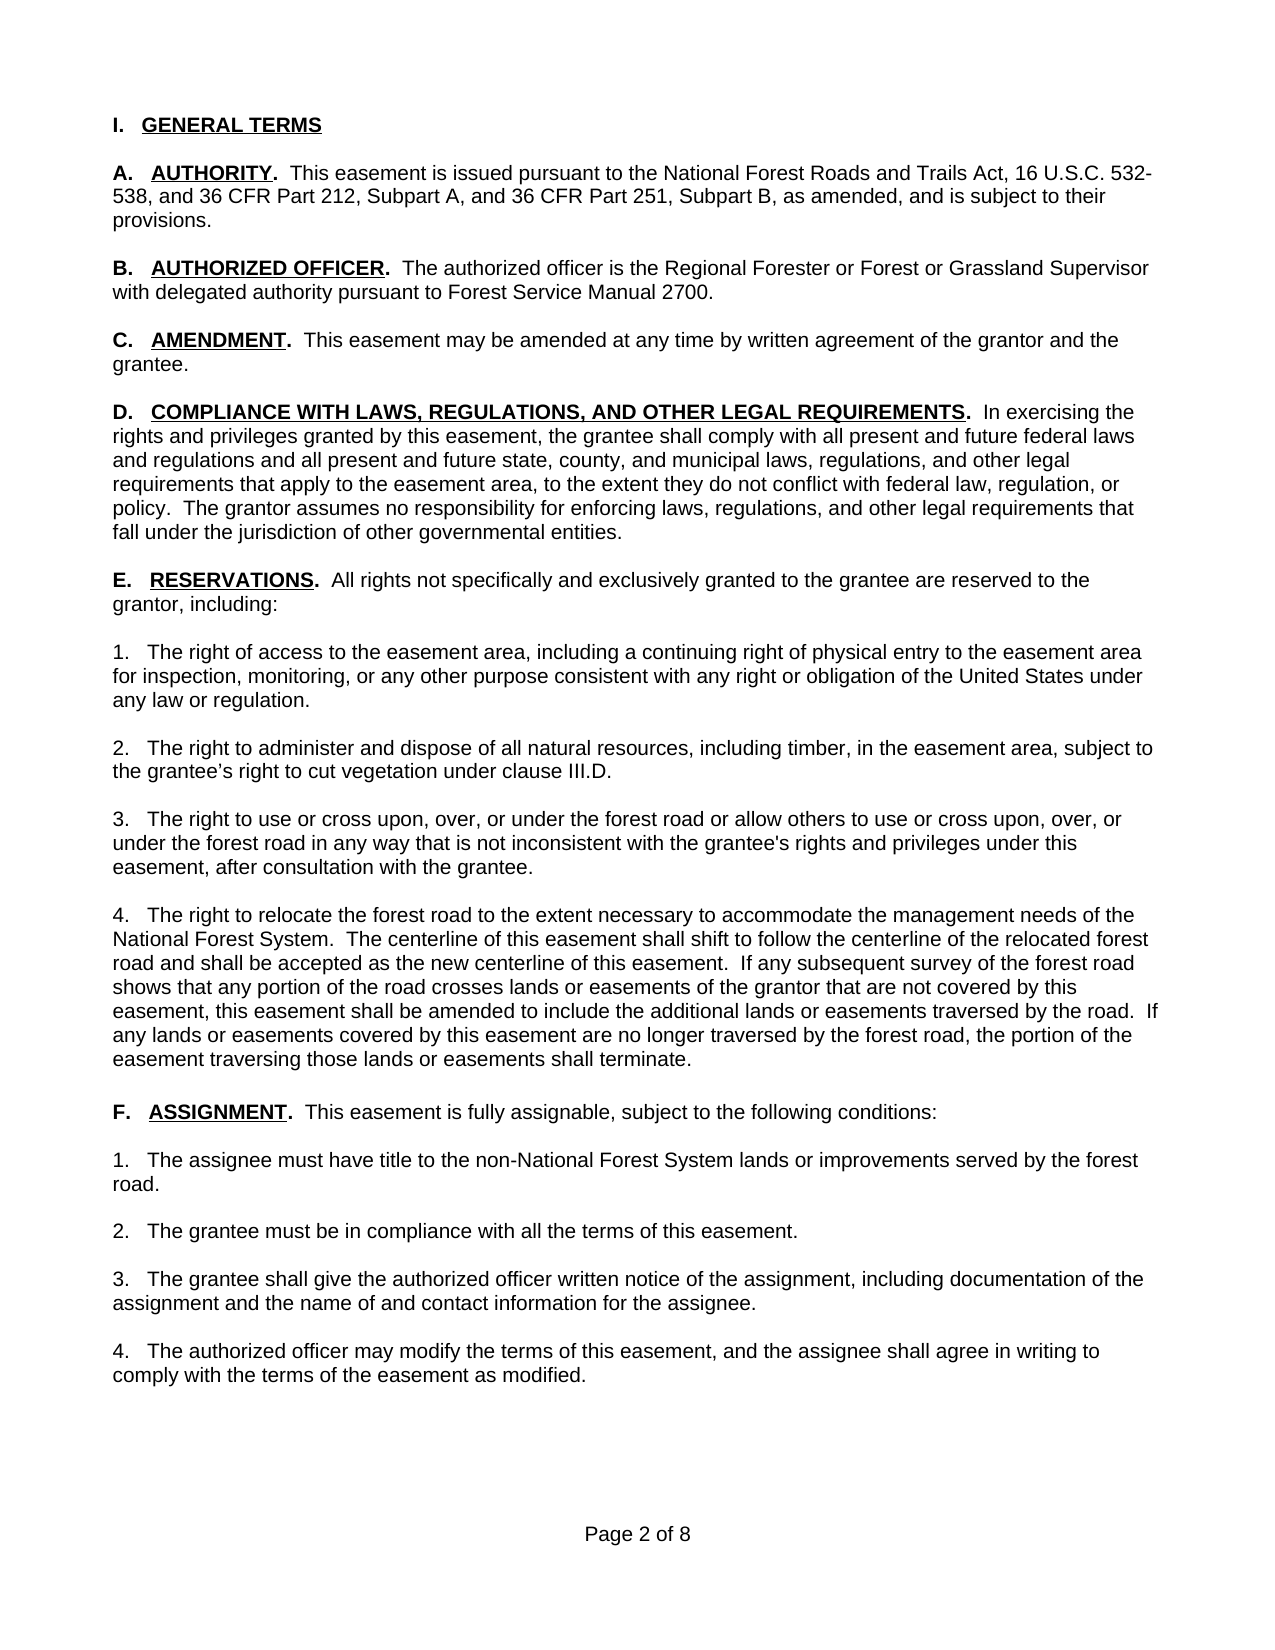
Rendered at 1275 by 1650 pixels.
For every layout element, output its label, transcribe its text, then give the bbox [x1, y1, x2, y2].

text 4. The right to relocate the forest road to the extent necessary to accommodate the management needs of the National Forest System. The centerline of this easement shall shift to follow the centerline of the relocated forest road and shall be accepted as the new centerline of this easement. If any subsequent survey of the forest road shows that any portion of the road crosses lands or easements of the grantor that are not covered by this easement, this easement shall be amended to include the additional lands or easements traversed by the road. If any lands or easements covered by this easement are no longer traversed by the forest road, the portion of the easement traversing those lands or easements shall terminate. [112, 903, 1162, 1071]
text A. AUTHORITY. This easement is issued pursuant to the National Forest Roads and Trails Act, 16 U.S.C. 532-538, and 36 CFR Part 212, Subpart A, and 36 CFR Part 251, Subpart B, as amended, and is subject to their provisions. [112, 160, 1162, 232]
text F. ASSIGNMENT. This easement is fully assignable, subject to the following conditions: [112, 1099, 1162, 1123]
text E. RESERVATIONS. All rights not specifically and exclusively granted to the grantee are reserved to the grantor, including: [112, 568, 1162, 616]
text 2. The grantee must be in compliance with all the terms of this easement. [112, 1219, 1162, 1243]
text 4. The authorized officer may modify the terms of this easement, and the assignee shall agree in writing to comply with the terms of the easement as modified. [112, 1339, 1162, 1387]
text 2. The right to administer and dispose of all natural resources, including timber, in the easement area, subject to the grantee’s right to cut vegetation under clause III.D. [112, 735, 1162, 783]
text 1. The assignee must have title to the non-National Forest System lands or improvements served by the forest road. [112, 1147, 1162, 1195]
text 3. The grantee shall give the authorized officer written notice of the assignment, including documentation of the assignment and the name of and contact information for the assignee. [112, 1267, 1162, 1315]
text C. AMENDMENT. This easement may be amended at any time by written agreement of the grantor and the grantee. [112, 328, 1162, 376]
text I. GENERAL TERMS [112, 112, 1162, 136]
text D. COMPLIANCE WITH LAWS, REGULATIONS, AND OTHER LEGAL REQUIREMENTS. In exercising the rights and privileges granted by this easement, the grantee shall comply with all present and future federal laws and regulations and all present and future state, county, and municipal laws, regulations, and other legal requirements that apply to the easement area, to the extent they do not conflict with federal law, regulation, or policy. The grantor assumes no responsibility for enforcing laws, regulations, and other legal requirements that fall under the jurisdiction of other governmental entities. [112, 400, 1162, 544]
text 1. The right of access to the easement area, including a continuing right of physical entry to the easement area for inspection, monitoring, or any other purpose consistent with any right or obligation of the United States under any law or regulation. [112, 639, 1162, 711]
text B. AUTHORIZED OFFICER. The authorized officer is the Regional Forester or Forest or Grassland Supervisor with delegated authority pursuant to Forest Service Manual 2700. [112, 256, 1162, 304]
text 3. The right to use or cross upon, over, or under the forest road or allow others to use or cross upon, over, or under the forest road in any way that is not inconsistent with the grantee's rights and privileges under this easement, after consultation with the grantee. [112, 807, 1162, 879]
